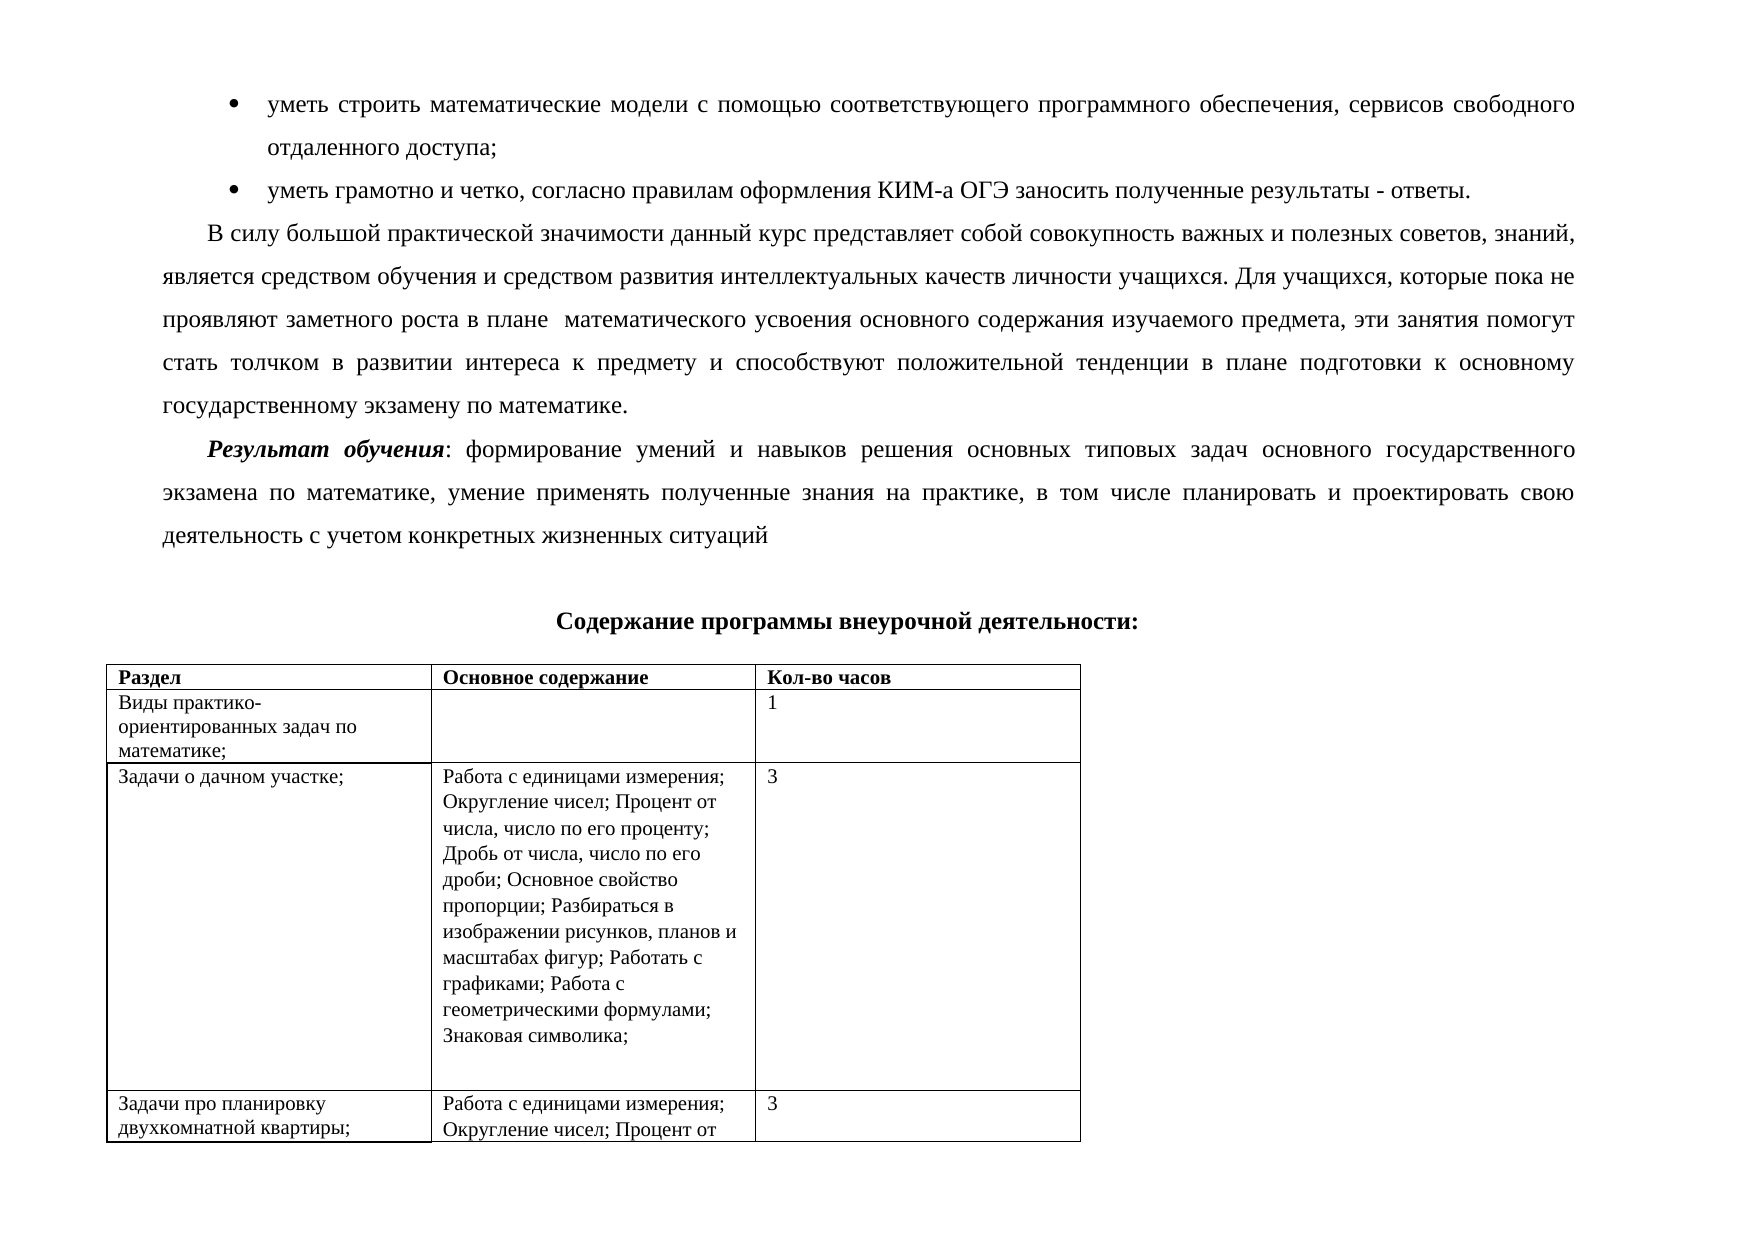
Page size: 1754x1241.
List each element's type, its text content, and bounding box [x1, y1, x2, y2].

text Результат обучения: формирование умений и навыков решения основных типовых задач основного государственного экзамена по математике, умение применять полученные знания на практике, в том числе планировать и проектировать свою деятельность с учетом конкретных жизненных ситуаций [162, 434, 1577, 549]
table_cell [432, 690, 755, 762]
table_header Раздел [107, 665, 431, 689]
table_cell Задачи о дачном участке; [108, 764, 431, 1089]
table_cell Виды практико- ориентированных задач по математике; [107, 690, 431, 762]
list уметь строить математические модели с помощью соответствующего программного обеспечения, сервисов свободного отдаленного доступа; [229, 89, 1577, 161]
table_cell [108, 1091, 431, 1141]
table_cell 3 [756, 763, 1080, 1089]
table_cell 3 [756, 1091, 1080, 1141]
table_header Кол-во часов [756, 665, 1080, 689]
text Содержание программы внеурочной деятельности: [118, 606, 1577, 635]
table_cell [432, 1091, 755, 1141]
text В силу большой практической значимости данный курс представляет собой совокупность важных и полезных советов, знаний, является средством обучения и средством развития интеллектуальных качеств личности учащихся. Для учащихся, которые пока не проявляют заметного роста в плане математического усвоения основного содержания изучаемого предмета, эти занятия помогут стать толчком в развитии интереса к предмету и способствуют положительной тенденции в плане подготовки к основному государственному экзамену по математике. [162, 218, 1577, 419]
table_header Основное содержание [432, 665, 755, 689]
list уметь грамотно и четко, согласно правилам оформления КИМ-а ОГЭ заносить полученные результаты - ответы. [229, 175, 1577, 204]
table_cell 1 [756, 690, 1080, 762]
